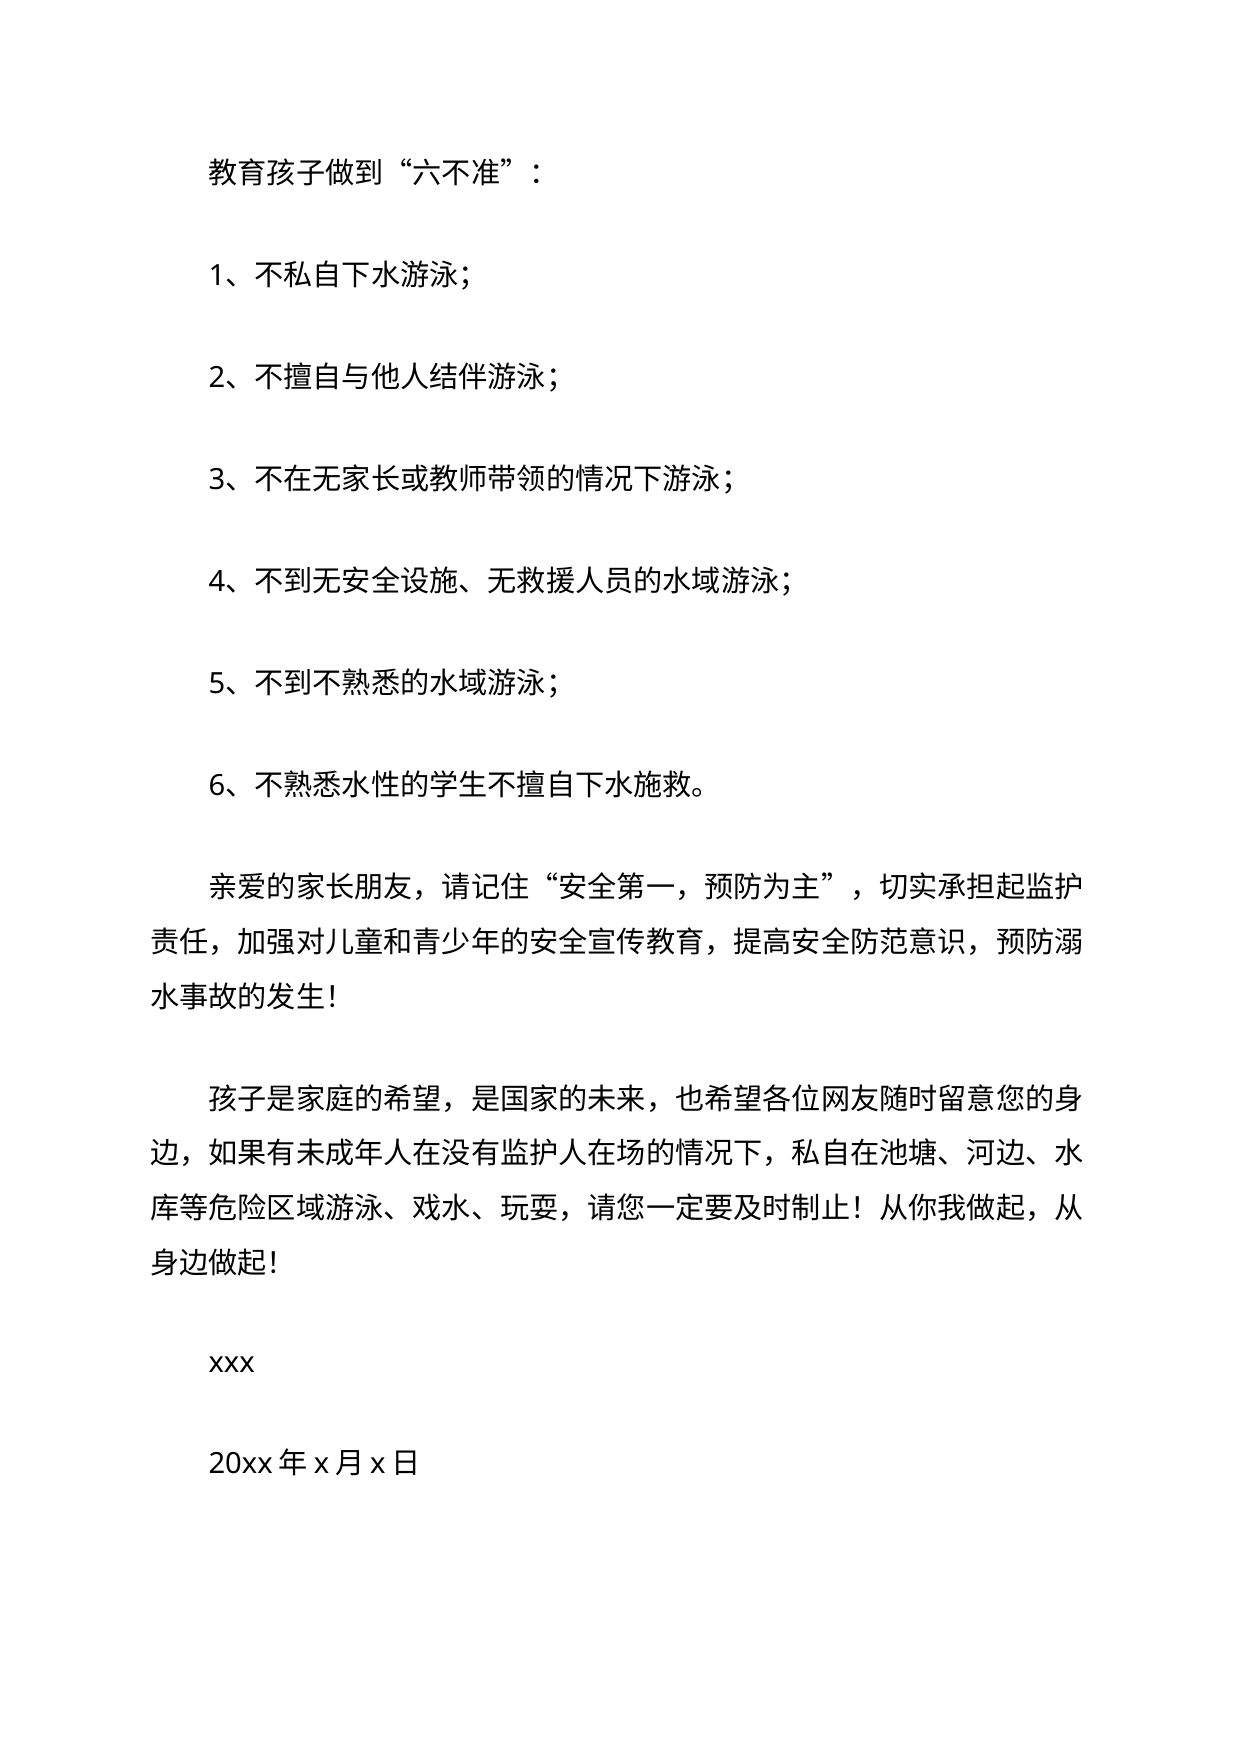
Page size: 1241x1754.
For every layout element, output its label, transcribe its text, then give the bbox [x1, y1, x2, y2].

text 1、不私自下水游泳； [150, 252, 1090, 294]
text 3、不在无家长或教师带领的情况下游泳； [150, 456, 1090, 498]
text 5、不到不熟悉的水域游泳； [150, 660, 1090, 702]
text 亲爱的家长朋友，请记住“安全第一，预防为主”，切实承担起监护责任，加强对儿童和青少年的安全宣传教育，提高安全防范意识，预防溺水事故的发生！ [150, 864, 1090, 1016]
text xxx [150, 1342, 1090, 1381]
text 6、不熟悉水性的学生不擅自下水施救。 [150, 762, 1090, 804]
text 2、不擅自与他人结伴游泳； [150, 354, 1090, 396]
text 孩子是家庭的希望，是国家的未来，也希望各位网友随时留意您的身边，如果有未成年人在没有监护人在场的情况下，私自在池塘、河边、水库等危险区域游泳、戏水、玩耍，请您一定要及时制止！从你我做起，从身边做起！ [150, 1075, 1090, 1282]
text 20xx年x月x日 [150, 1440, 1090, 1482]
text 4、不到无安全设施、无救援人员的水域游泳； [150, 558, 1090, 600]
text 教育孩子做到“六不准”： [150, 150, 1090, 192]
